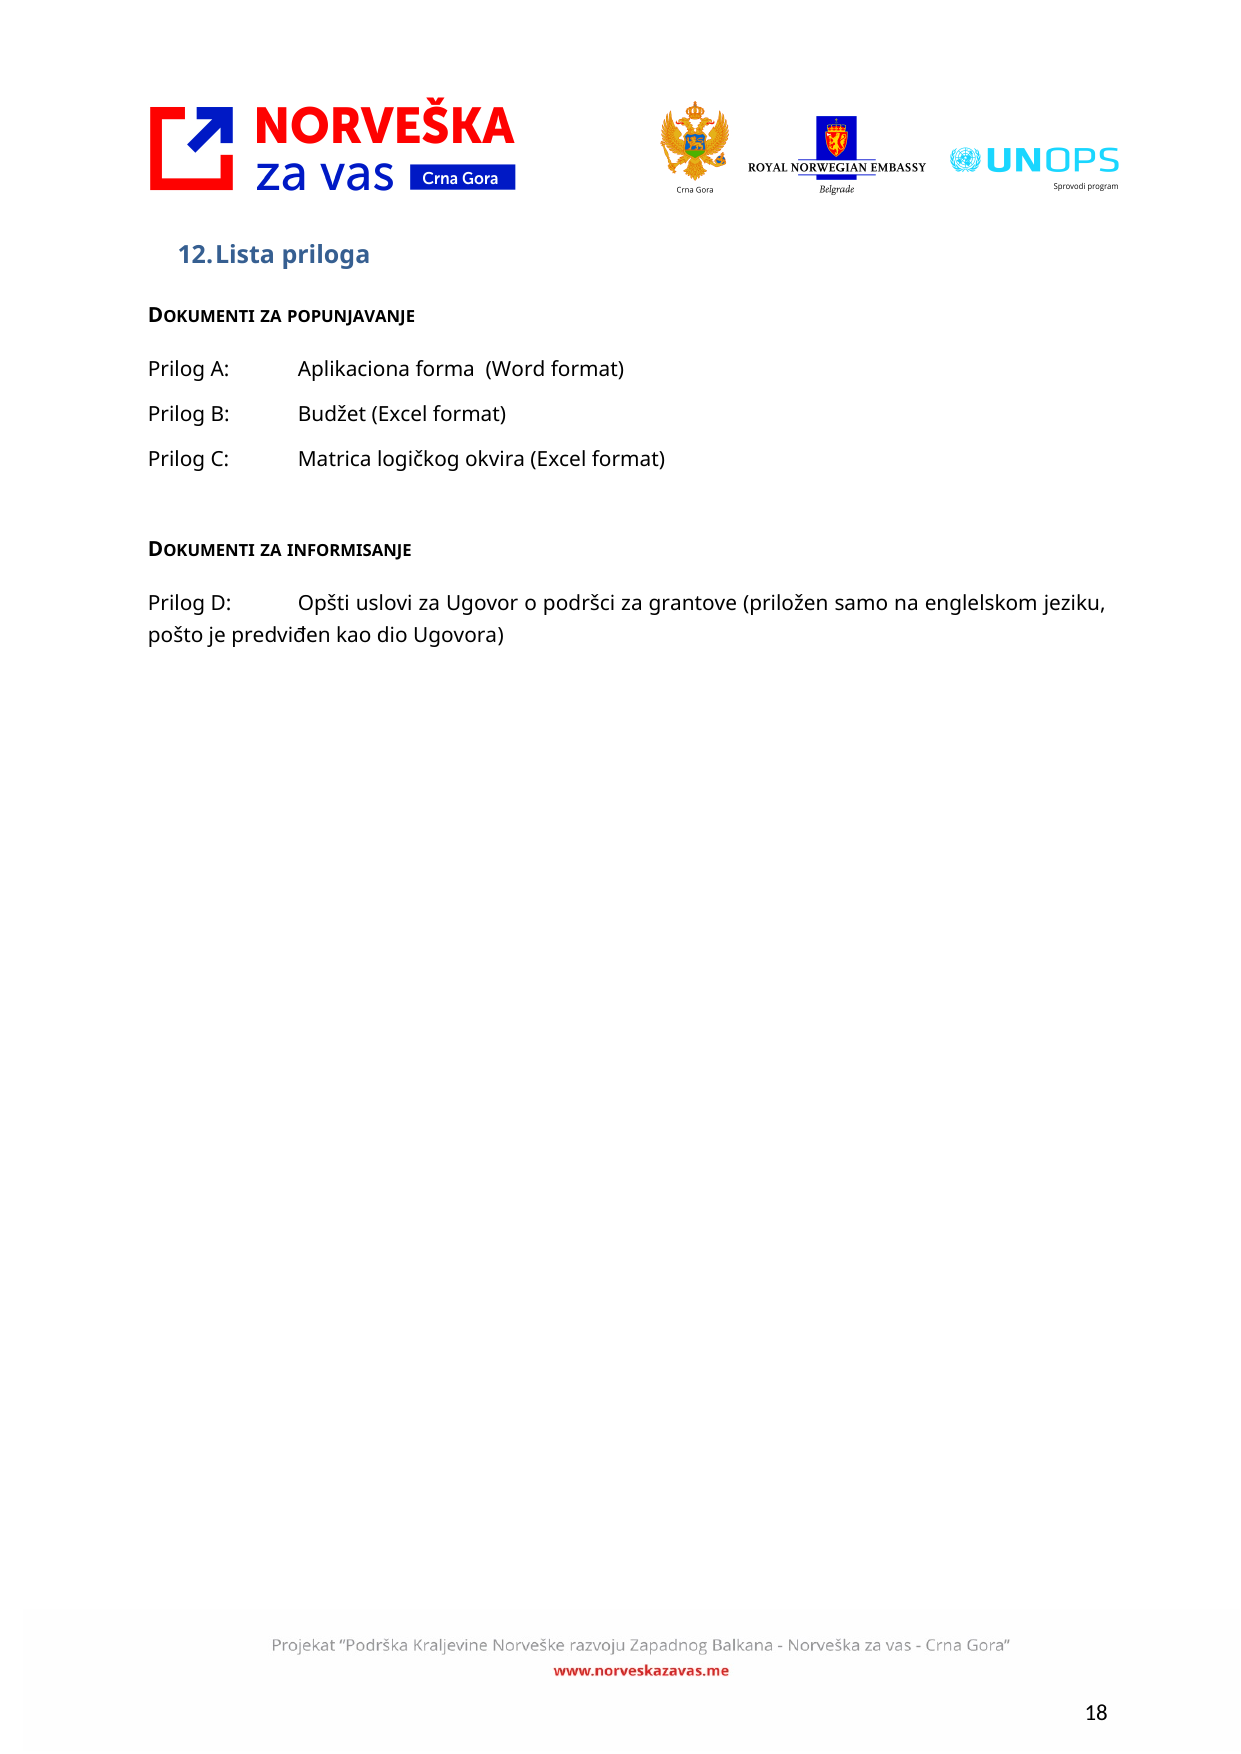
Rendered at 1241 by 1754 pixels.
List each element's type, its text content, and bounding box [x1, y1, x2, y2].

picture [23, 1609, 1241, 1751]
text Prilog B: Budžet (Excel format) [148, 399, 1107, 427]
text Dokumenti za informisanje [148, 534, 1107, 563]
picture [14, 0, 1241, 237]
text Prilog A: Aplikaciona forma (Word format) [148, 354, 1107, 382]
text Prilog D: Opšti uslovi za Ugovor o podršci za grantove (priložen samo na englelskom jeziku, pošto je predviđen kao dio Ugovora) [148, 588, 1107, 649]
text Prilog C: Matrica logičkog okvira (Excel format) [148, 444, 1107, 472]
text Dokumenti za popunjavanje [148, 300, 1107, 329]
list Lista priloga [177, 237, 1107, 270]
